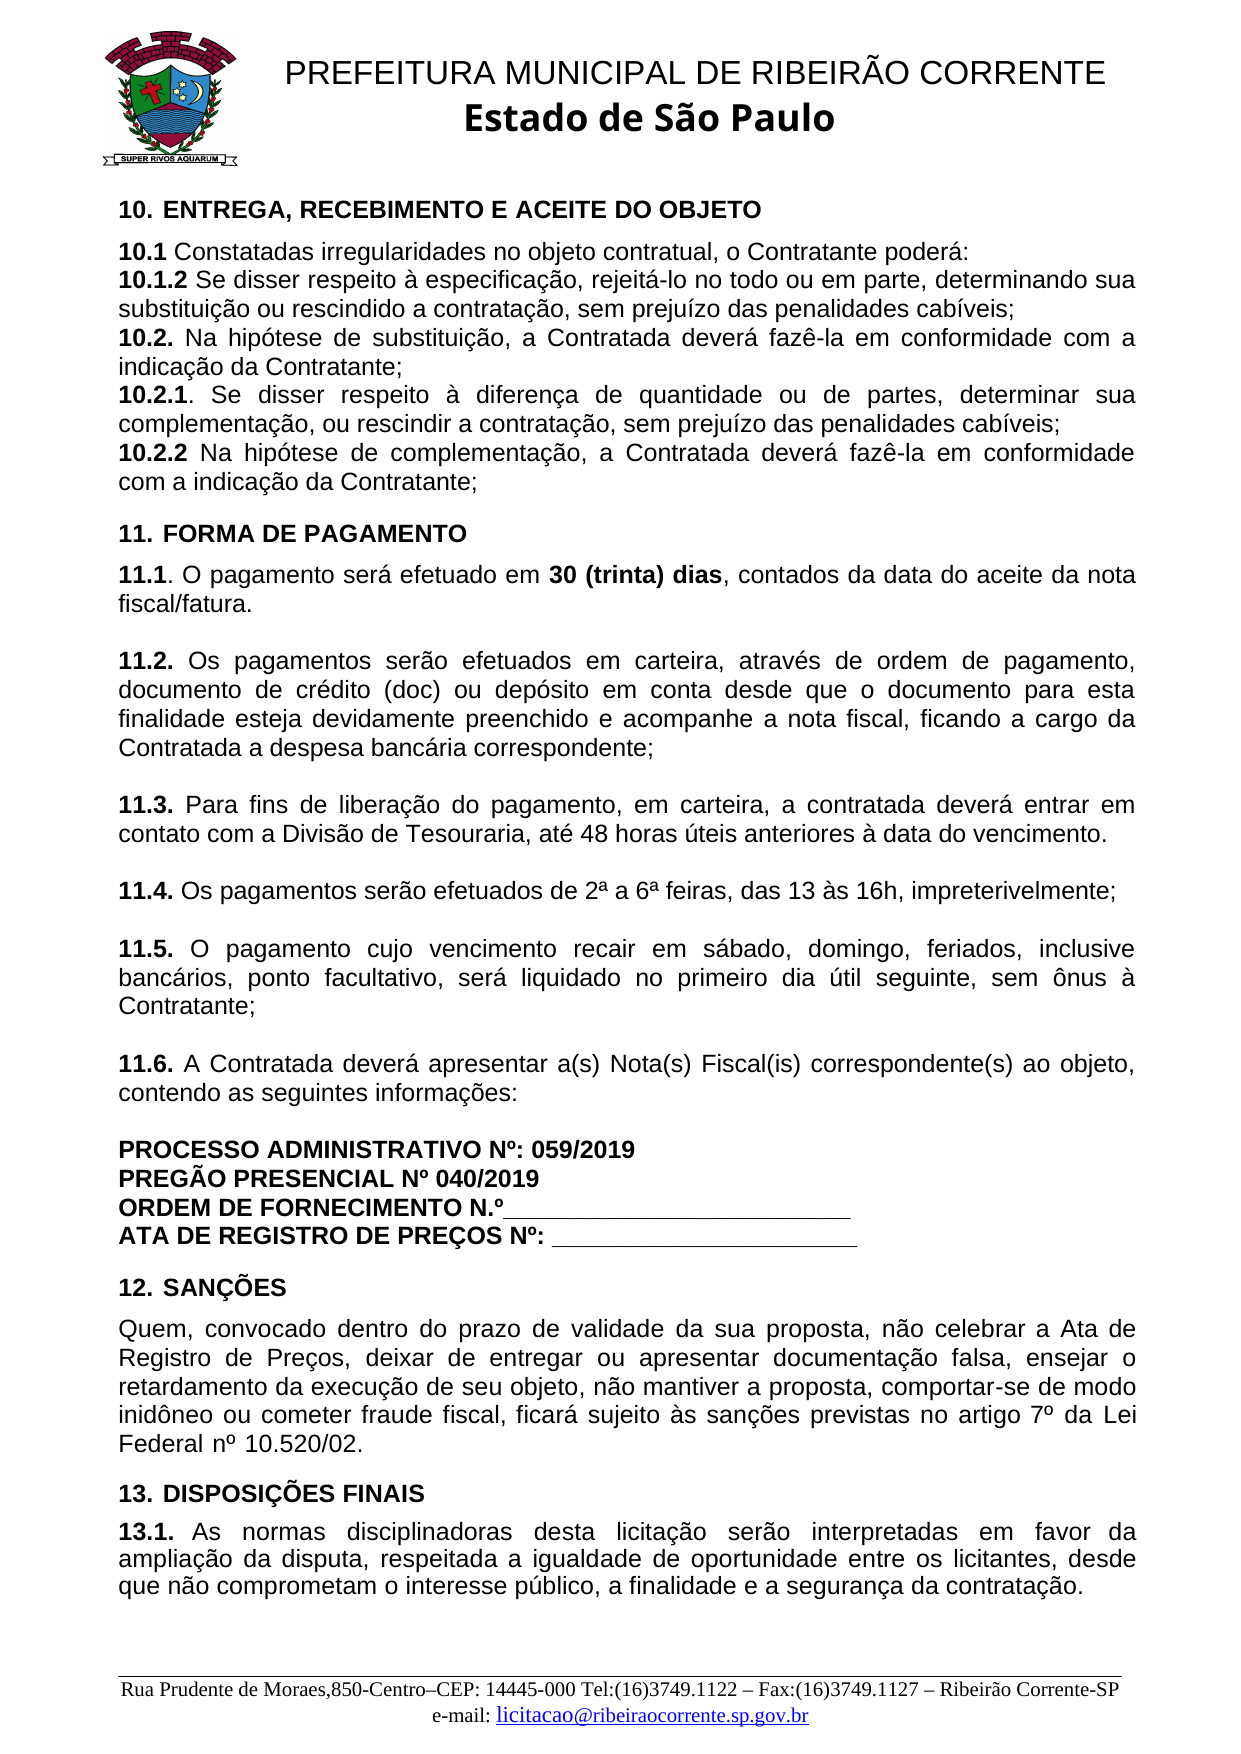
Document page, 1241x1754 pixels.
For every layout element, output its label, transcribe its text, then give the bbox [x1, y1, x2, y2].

text 11.3. Para fins de liberação do pagamento, em carteira, a contratada deverá entrar em contato com a Divisão de Tesouraria, até 48 horas úteis anteriores à data do vencimento. [118, 790, 1137, 847]
text 10.2.1. Se disser respeito à diferença de quantidade ou de partes, determinar sua complementação, ou rescindir a contratação, sem prejuízo das penalidades cabíveis; [118, 381, 1137, 438]
text 10.1 Constatadas irregularidades no objeto contratual, o Contratante poderá: [118, 237, 1137, 266]
text 13.1. As normas disciplinadoras desta licitação serão interpretadas em favor da ampliação da disputa, respeitada a igualdade de oportunidade entre os licitantes, desde que não comprometam o interesse público, a finalidade e a segurança da contratação. [118, 1518, 1137, 1599]
text 11.4. Os pagamentos serão efetuados de 2ª a 6ª feiras, das 13 às 16h, impreterivelmente; [118, 876, 1137, 905]
text ORDEM DE FORNECIMENTO N.º_________________________ [118, 1192, 1137, 1221]
text 11.1. O pagamento será efetuado em 30 (trinta) dias, contados da data do aceite da nota fiscal/fatura. [118, 560, 1137, 617]
text 10.2. Na hipótese de substituição, a Contratada deverá fazê-la em conformidade com a indicação da Contratante; [118, 323, 1137, 381]
text 10.2.2 Na hipótese de complementação, a Contratada deverá fazê-la em conformidade com a indicação da Contratante; [118, 438, 1137, 496]
text 11.2. Os pagamentos serão efetuados em carteira, através de ordem de pagamento, documento de crédito (doc) ou depósito em conta desde que o documento para esta finalidade esteja devidamente preenchido e acompanhe a nota fiscal, ficando a cargo da Contratada a despesa bancária correspondente; [118, 646, 1137, 761]
text Quem, convocado dentro do prazo de validade da sua proposta, não celebrar a Ata de Registro de Preços, deixar de entregar ou apresentar documentação falsa, ensejar o retardamento da execução de seu objeto, não mantiver a proposta, comportar-se de modo inidôneo ou cometer fraude fiscal, ficará sujeito às sanções previstas no artigo 7º da Lei Federal nº 10.520/02. [118, 1314, 1137, 1458]
text 12. SANÇÕES [118, 1273, 1137, 1301]
text 11. FORMA DE PAGAMENTO [118, 519, 1137, 547]
picture [102, 31, 238, 166]
text PROCESSO ADMINISTRATIVO Nº: 059/2019 [118, 1135, 1137, 1164]
text 11.5. O pagamento cujo vencimento recair em sábado, domingo, feriados, inclusive bancários, ponto facultativo, será liquidado no primeiro dia útil seguinte, sem ônus à Contratante; [118, 934, 1137, 1020]
text 13. DISPOSIÇÕES FINAIS [118, 1478, 1137, 1507]
text 10.1.2 Se disser respeito à especificação, rejeitá-lo no todo ou em parte, determinando sua substituição ou rescindido a contratação, sem prejuízo das penalidades cabíveis; [118, 266, 1137, 323]
text 11.6. A Contratada deverá apresentar a(s) Nota(s) Fiscal(is) correspondente(s) ao objeto, contendo as seguintes informações: [118, 1049, 1137, 1106]
text 10. ENTREGA, RECEBIMENTO E ACEITE DO OBJETO [118, 195, 1137, 224]
text PREGÃO PRESENCIAL Nº 040/2019 [118, 1164, 1137, 1192]
text ATA DE REGISTRO DE PREÇOS Nº: ______________________ [118, 1221, 1137, 1250]
